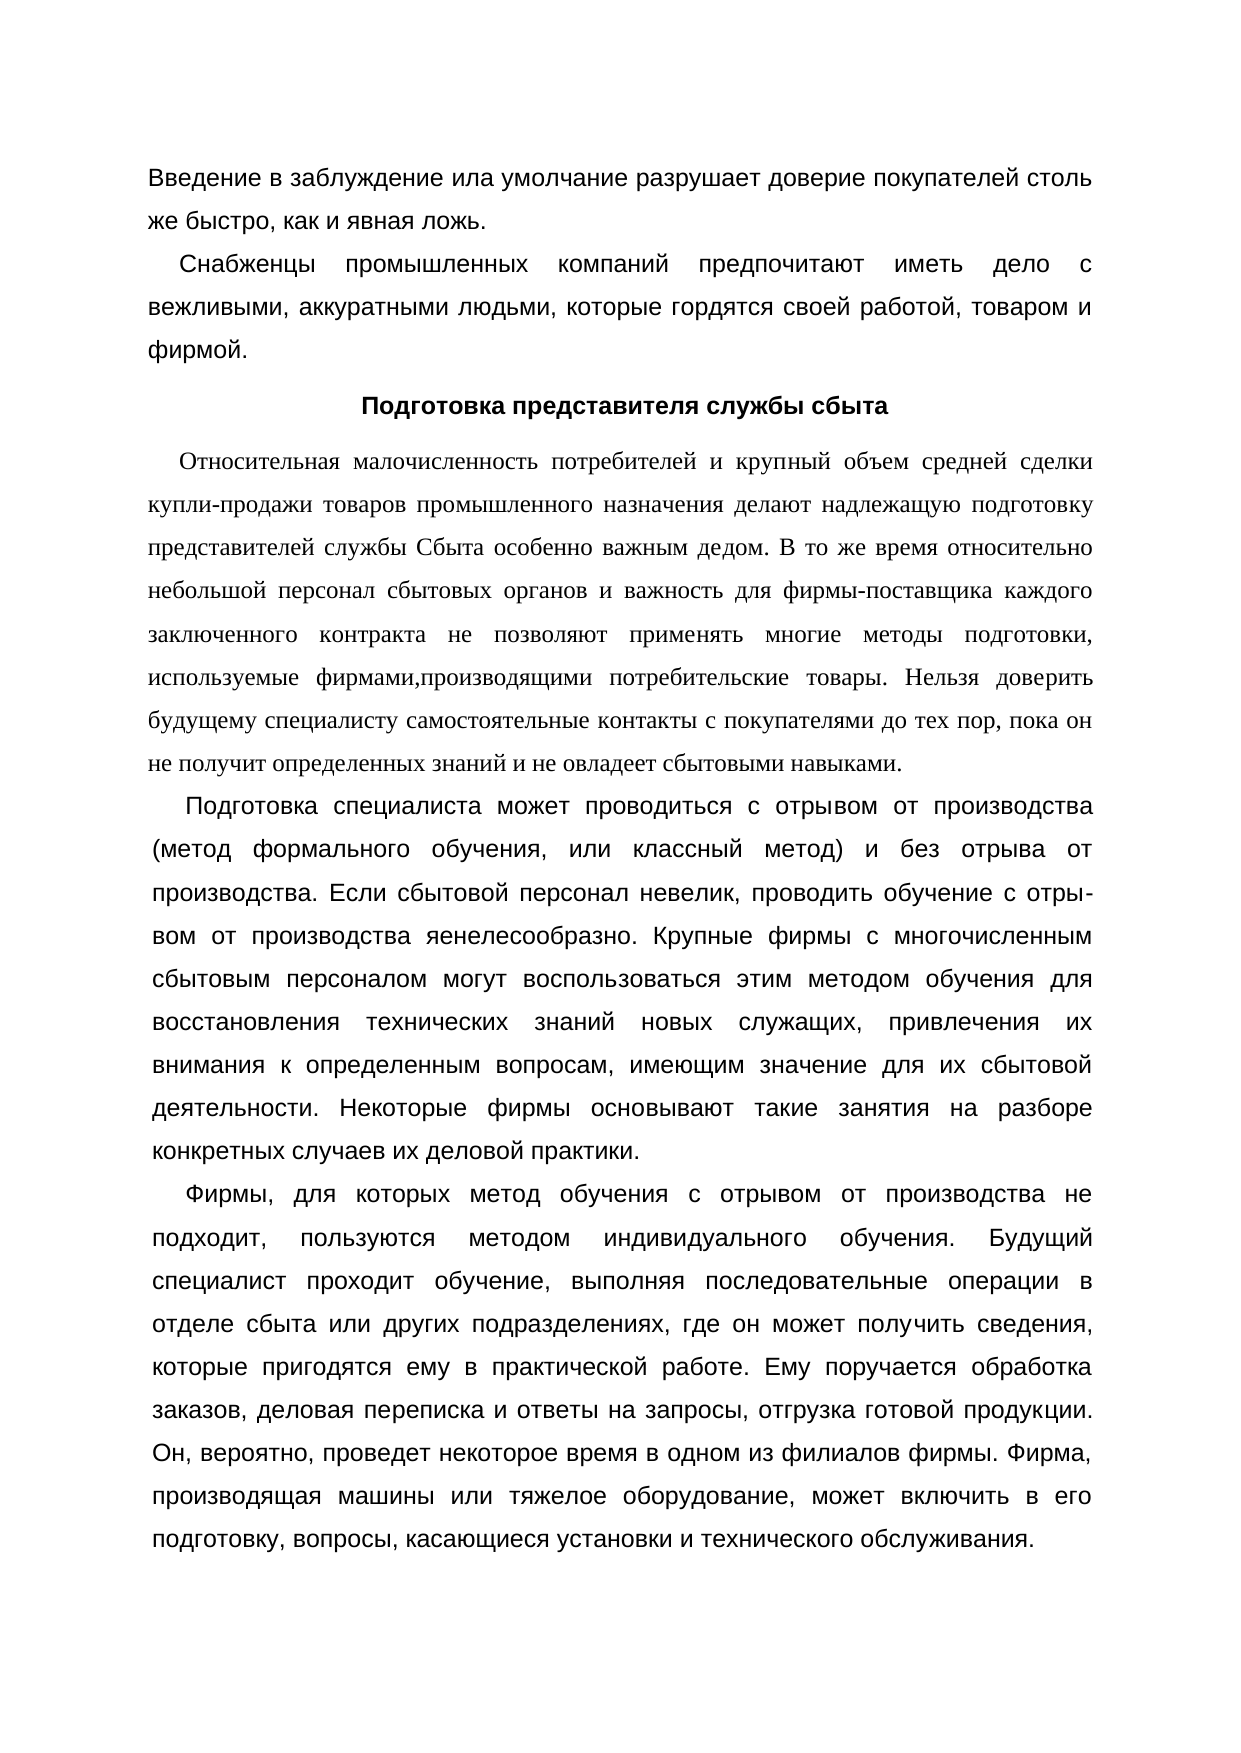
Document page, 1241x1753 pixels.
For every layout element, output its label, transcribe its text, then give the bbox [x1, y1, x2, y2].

text Снабженцы промышленных компаний предпочитают иметь дело с вежливыми, аккуратными людьми, которые гордятся своей работой, товаром и фирмой. [148, 249, 1093, 364]
text Подготовка специалиста может проводиться с отрывом от производства (метод формального обучения, или классный метод) и без отрыва от производства. Если сбытовой персонал невелик, проводить обучение с отрывом от производства яенелесообразно. Крупные фирмы с многочисленным сбытовым персоналом могут воспользоваться этим методом обучения для восстановления технических знаний новых служащих, привлечения их внимания к определенным вопросам, имеющим значение для их сбытовой деятельности. Некоторые фирмы основывают такие занятия на разборе конкретных случаев их деловой практики. [152, 791, 1093, 1165]
text Фирмы, для которых метод обучения с отрывом от производства не подходит, пользуются методом индивидуального обучения. Будущий специалист проходит обучение, выполняя последовательные операции в отделе сбыта или других подразделениях, где он может получить сведения, которые пригодятся ему в практической работе. Ему поручается обработка заказов, деловая переписка и ответы на запросы, отгрузка готовой продукции. Он, вероятно, проведет некоторое время в одном из филиалов фирмы. Фирма, производящая машины или тяжелое оборудование, может включить в его подготовку, вопросы, касающиеся установки и технического обслуживания. [152, 1179, 1093, 1553]
text Относительная малочисленность потребителей и крупный объем средней сделки купли-продажи товаров промышленного назначения делают надлежащую подготовку представителей службы Сбыта особенно важным дедом. В то же время относительно небольшой персонал сбытовых органов и важность для фирмы-поставщика каждого заключенного контракта не позволяют применять многие методы подготовки, используемые фирмами,производящими потребительские товары. Нельзя доверить будущему специалисту самостоятельные контакты с покупателями до тех пор, пока он не получит определенных знаний и не овладеет сбытовыми навыками. [148, 446, 1093, 777]
text Подготовка представителя службы сбыта [239, 391, 1010, 419]
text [148, 162, 1093, 234]
